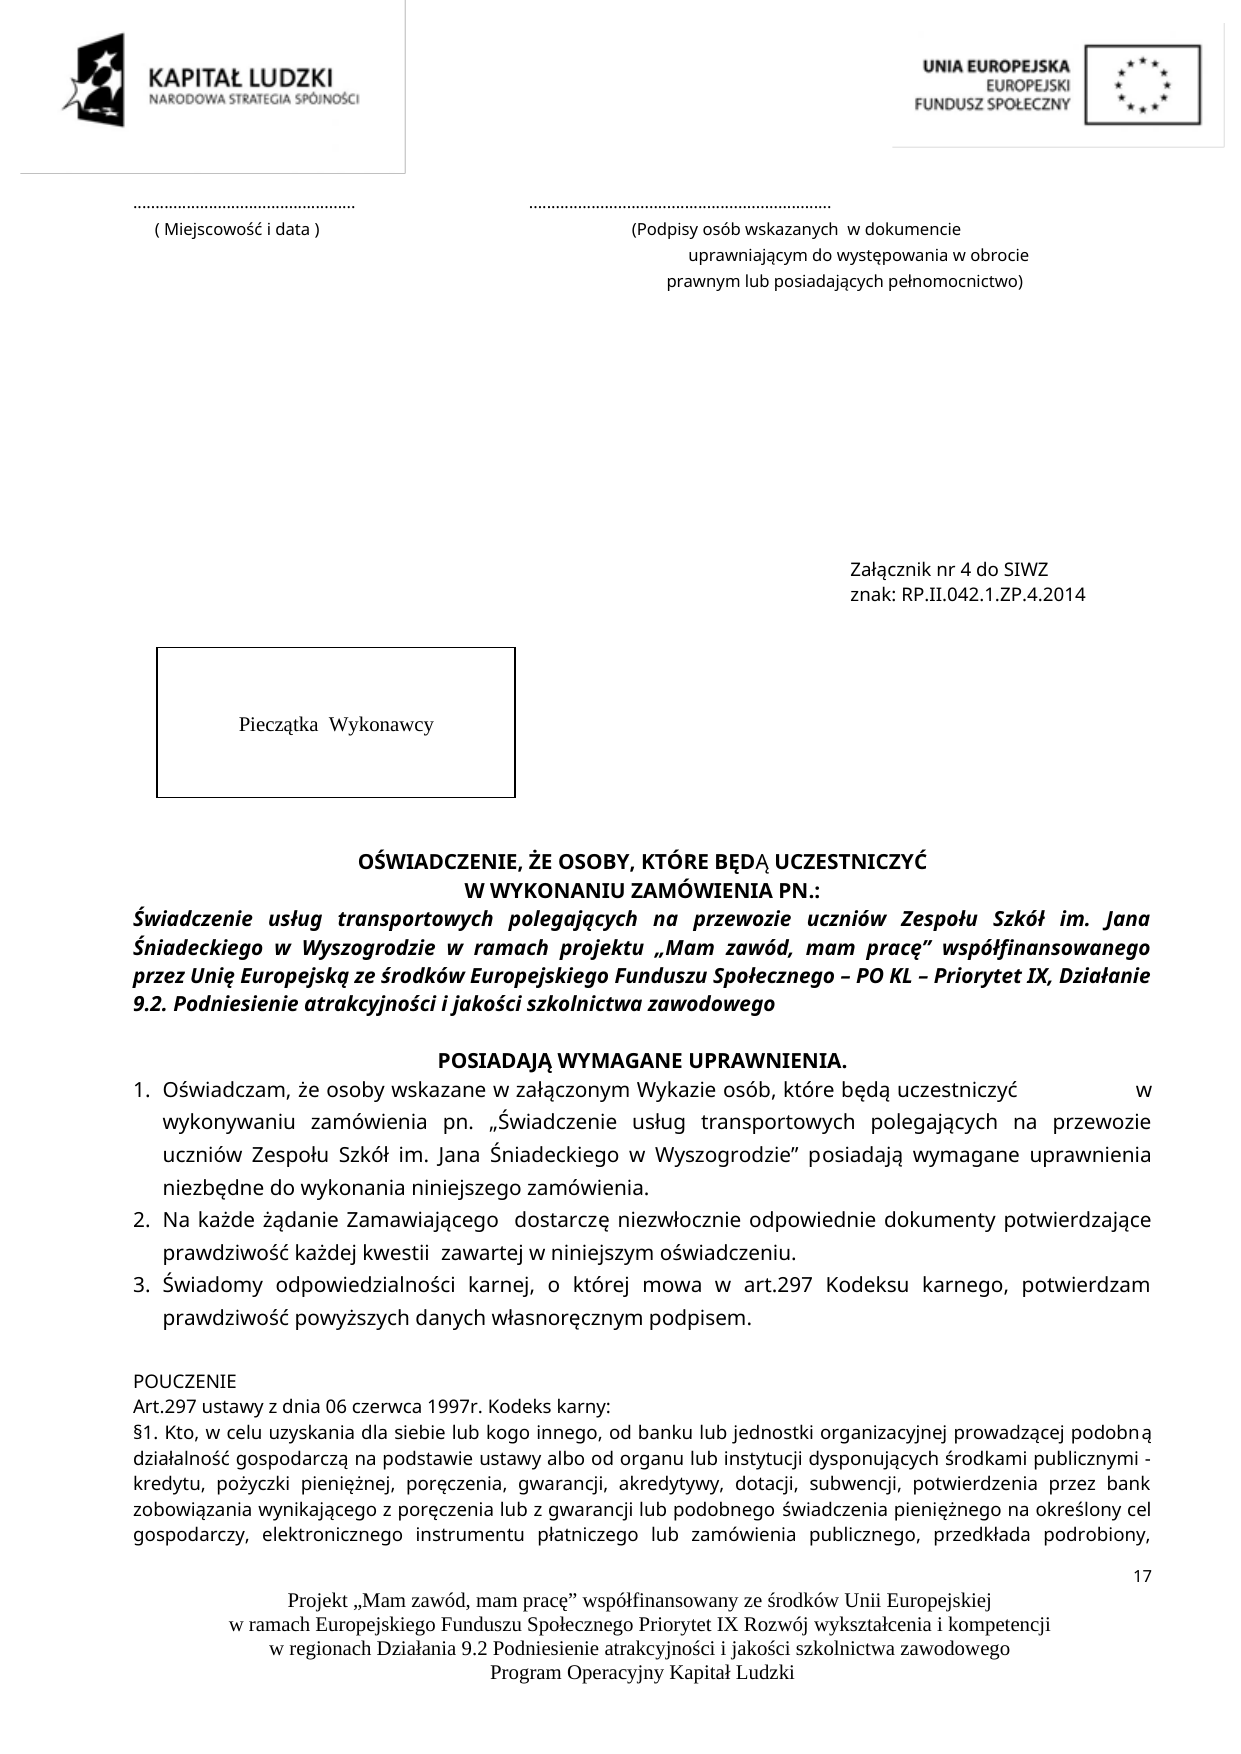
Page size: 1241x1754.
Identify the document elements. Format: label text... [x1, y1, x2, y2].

list Na każde żądanie Zamawiającego dostarczę niezwłocznie odpowiednie dokumenty potwierdzające prawdziwość każdej kwestii zawartej w niniejszym oświadczeniu. [133, 1205, 1152, 1266]
list Świadomy odpowiedzialności karnej, o której mowa w art.297 Kodeksu karnego, potwierdzam prawdziwość powyższych danych własnoręcznym podpisem. [133, 1271, 1152, 1332]
list Oświadczam, że osoby wskazane w załączonym Wykazie osób, które będą uczestniczyć w wykonywaniu zamówienia pn. „Świadczenie usług transportowych polegających na przewozie uczniów Zespołu Szkół im. Jana Śniadeckiego w Wyszogrodzie” posiadają wymagane uprawnienia niezbędne do wykonania niniejszego zamówienia. [133, 1075, 1152, 1201]
text .................................................. .................................................................... [133, 191, 1152, 214]
text Art.297 ustawy z dnia 06 czerwca 1997r. Kodeks karny: [133, 1394, 1152, 1419]
text ( Miejscowość i data ) (Podpisy osób wskazanych w dokumencie [133, 217, 1152, 240]
text OŚWIADCZENIE, ŻE OSOBY, KTÓRE BĘDĄ UCZESTNICZYĆ [133, 847, 1152, 876]
text uprawniającym do występowania w obrocie [133, 243, 1152, 266]
text W WYKONANIU ZAMÓWIENIA PN.: [133, 876, 1152, 904]
text Załącznik nr 4 do SIWZ [797, 556, 1152, 582]
text prawnym lub posiadających pełnomocnictwo) [133, 269, 1152, 292]
text znak: RP.II.042.1.ZP.4.2014 [723, 582, 1152, 607]
text POSIADAJĄ WYMAGANE UPRAWNIENIA. [133, 1046, 1152, 1075]
picture [20, 0, 407, 177]
text Świadczenie usług transportowych polegających na przewozie uczniów Zespołu Szkół im. Jana Śniadeckiego w Wyszogrodzie w ramach projektu „Mam zawód, mam pracę” współfinansowanego przez Unię Europejską ze środków Europejskiego Funduszu Społecznego – PO KL – Priorytet IX, Działanie 9.2. Podniesienie atrakcyjności i jakości szkolnictwa zawodowego [133, 904, 1152, 1018]
picture [892, 23, 1225, 149]
text POUCZENIE [133, 1368, 1152, 1394]
